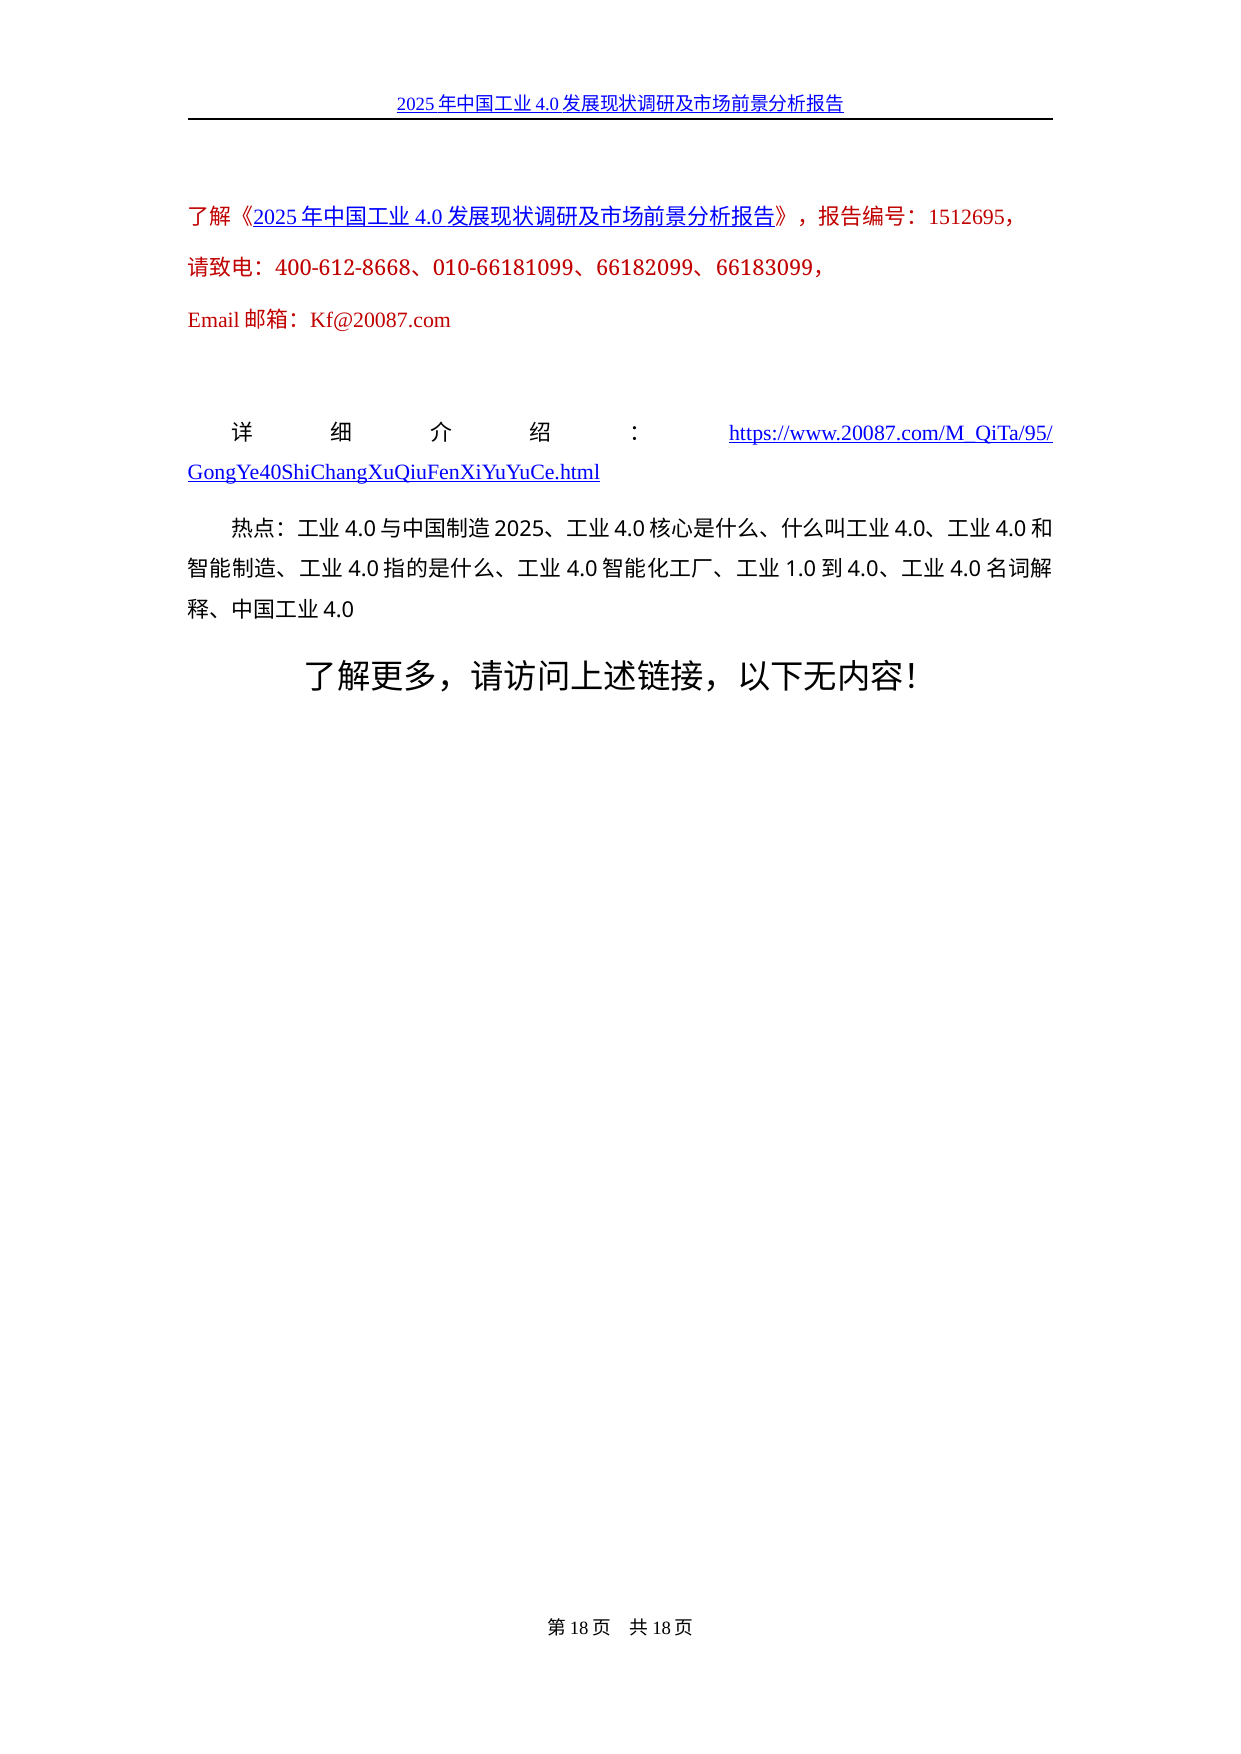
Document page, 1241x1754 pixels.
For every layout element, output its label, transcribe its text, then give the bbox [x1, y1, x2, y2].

text 请致电：400-612-8668、010-66181099、66182099、66183099， [187, 250, 1053, 283]
title 了解更多，请访问上述链接，以下无内容！ [187, 642, 1053, 707]
text Email邮箱：Kf@20087.com [187, 302, 1053, 334]
text 了解《2025年中国工业4.0发展现状调研及市场前景分析报告》，报告编号：1512695， [187, 198, 1053, 231]
text 详细介绍：https://www.20087.com/M_QiTa/95/GongYe40ShiChangXuQiuFenXiYuYuCe.html [187, 414, 1053, 488]
text 热点：工业4.0与中国制造2025、工业4.0核心是什么、什么叫工业4.0、工业4.0和智能制造、工业4.0指的是什么、工业4.0智能化工厂、工业1.0到4.0、工业4.0名词解释、中国工业4.0 [187, 510, 1053, 624]
